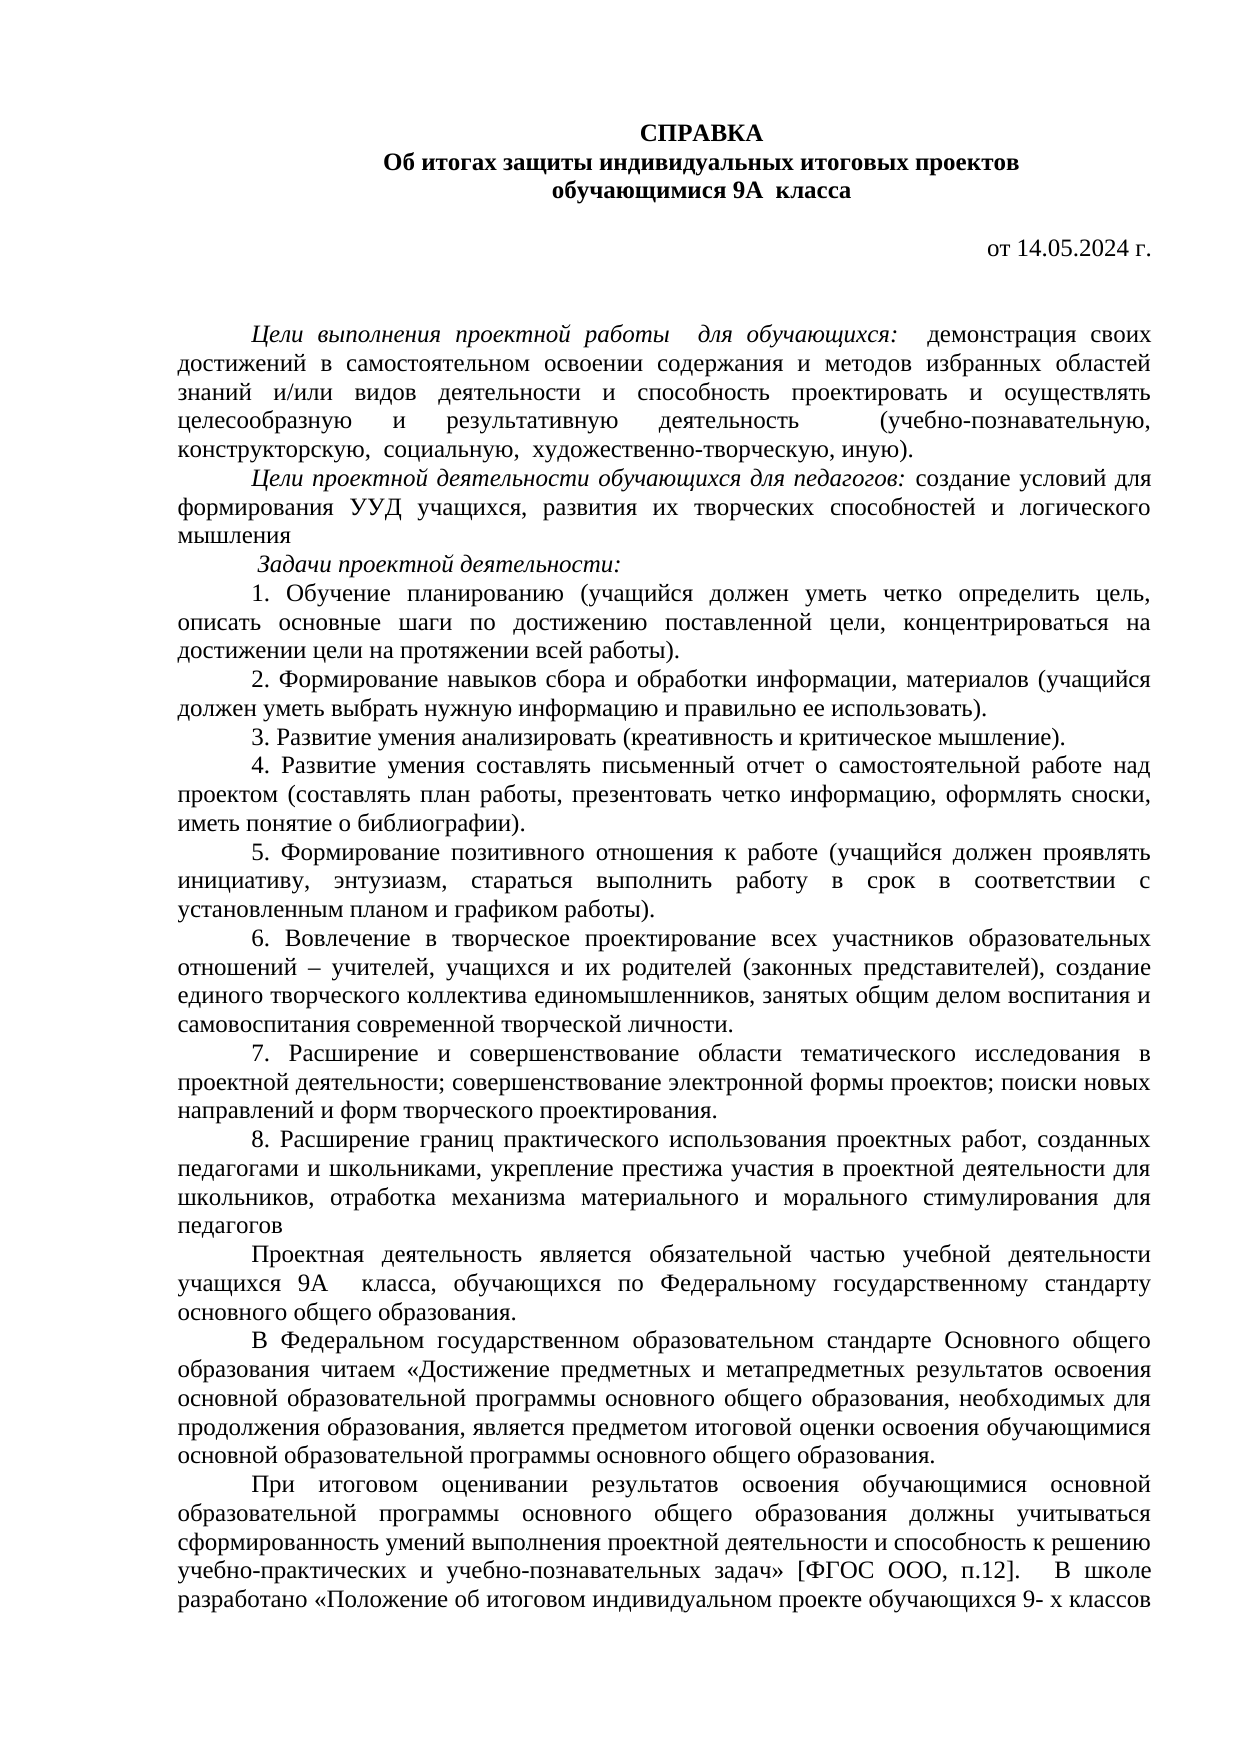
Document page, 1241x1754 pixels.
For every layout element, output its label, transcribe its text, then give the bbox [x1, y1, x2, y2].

text 5. Формирование позитивного отношения к работе (учащийся должен проявлять инициативу, энтузиазм, стараться выполнить работу в срок в соответствии с установленным планом и графиком работы). [177, 837, 1152, 923]
text 1. Обучение планированию (учащийся должен уметь четко определить цель, описать основные шаги по достижению поставленной цели, концентрироваться на достижении цели на протяжении всей работы). [177, 578, 1152, 664]
text Проектная деятельность является обязательной частью учебной деятельности учащихся 9А класса, обучающихся по Федеральному государственному стандарту основного общего образования. [177, 1239, 1152, 1326]
text 2. Формирование навыков сбора и обработки информации, материалов (учащийся должен уметь выбрать нужную информацию и правильно ее использовать). [177, 664, 1152, 722]
text 8. Расширение границ практического использования проектных работ, созданных педагогами и школьниками, укрепление престижа участия в проектной деятельности для школьников, отработка механизма материального и морального стимулирования для педагогов [177, 1124, 1152, 1239]
text В Федеральном государственном образовательном стандарте Основного общего образования читаем «Достижение предметных и метапредметных результатов освоения основной образовательной программы основного общего образования, необходимых для продолжения образования, является предметом итоговой оценки освоения обучающимися основной образовательной программы основного общего образования. [177, 1326, 1152, 1469]
text Цели проектной деятельности обучающихся для педагогов: создание условий для формирования УУД учащихся, развития их творческих способностей и логического мышления [177, 463, 1152, 549]
text 4. Развитие умения составлять письменный отчет о самостоятельной работе над проектом (составлять план работы, презентовать четко информацию, оформлять сноски, иметь понятие о библиографии). [177, 751, 1152, 837]
text 6. Вовлечение в творческое проектирование всех участников образовательных отношений – учителей, учащихся и их родителей (законных представителей), создание единого творческого коллектива единомышленников, занятых общим делом воспитания и самовоспитания современной творческой личности. [177, 923, 1152, 1038]
text 3. Развитие умения анализировать (креативность и критическое мышление). [177, 722, 1152, 751]
text СПРАВКА [177, 118, 1152, 147]
text Об итогах защиты индивидуальных итоговых проектов [177, 147, 1152, 176]
text Цели выполнения проектной работы для обучающихся: демонстрация своих достижений в самостоятельном освоении содержания и методов избранных областей знаний и/или видов деятельности и способность проектировать и осуществлять целесообразную и результативную деятельность (учебно-познавательную, конструкторскую, социальную, художественно-творческую, иную). [177, 319, 1152, 463]
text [177, 1469, 1152, 1613]
text Задачи проектной деятельности: [177, 549, 1152, 578]
text от 14.05.2024 г. [177, 233, 1152, 262]
text 7. Расширение и совершенствование области тематического исследования в проектной деятельности; совершенствование электронной формы проектов; поиски новых направлений и форм творческого проектирования. [177, 1038, 1152, 1124]
text обучающимися 9А класса [177, 176, 1152, 204]
